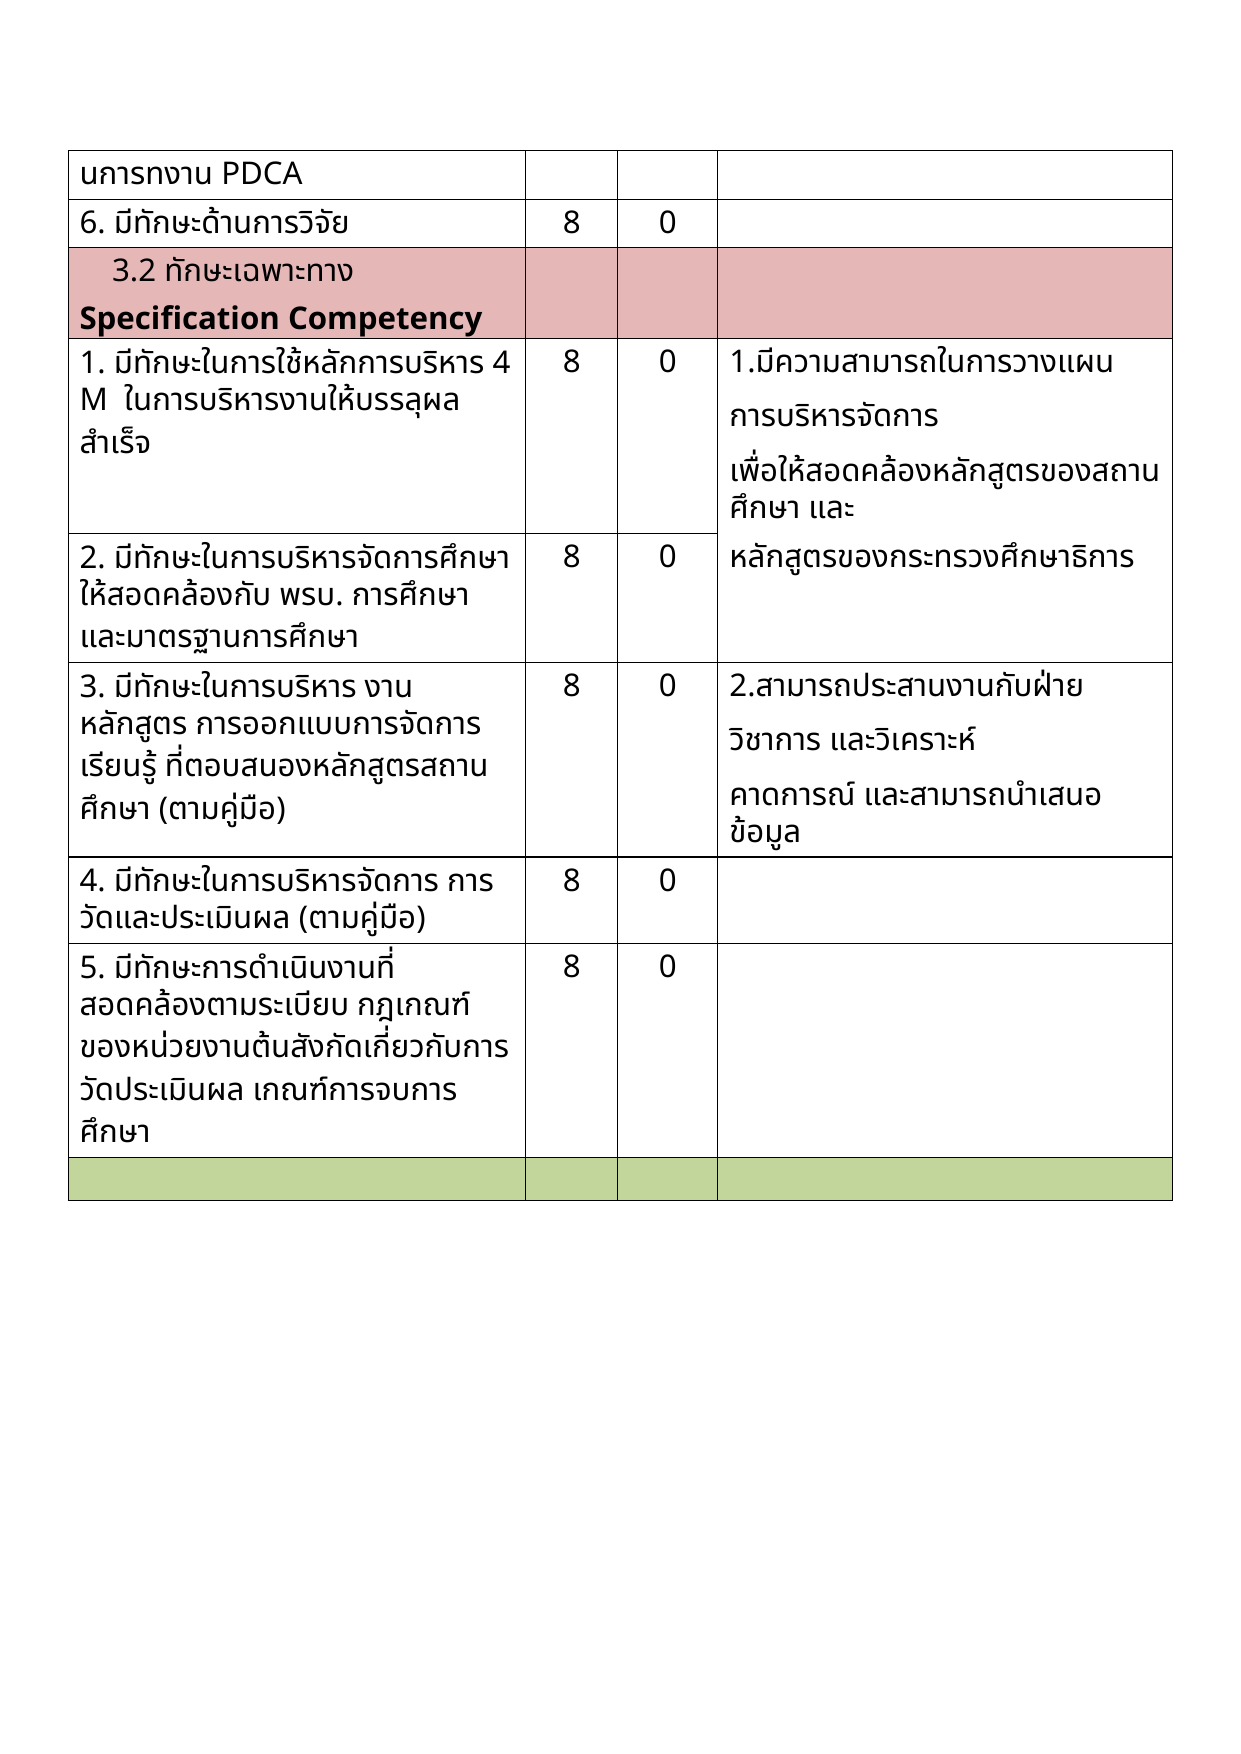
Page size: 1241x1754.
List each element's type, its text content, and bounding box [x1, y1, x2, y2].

table_cell [718, 248, 1172, 338]
table_cell 0 [618, 944, 717, 1157]
table_cell 0 [618, 151, 717, 198]
table_cell [718, 944, 1172, 1157]
table_cell 8 [526, 944, 617, 1157]
table_cell 2.สามารถประสานงานกับฝ่ายวิชาการ และวิเคราะห์ คาดการณ์ และสามารถนำเสนอข้อมูล [718, 663, 1172, 856]
table_cell 3. มีทักษะในการบริหาร งานหลักสูตร การออกแบบการจัดการเรียนรู้ ที่ตอบสนองหลักสูตรสถานศึกษา (ตามคู่มือ) [69, 663, 525, 856]
table_cell 0 [618, 858, 717, 943]
table_cell 8 [526, 339, 617, 533]
table_cell [618, 1158, 717, 1200]
table_cell 8 [526, 663, 617, 856]
table_cell 8 [526, 858, 617, 943]
table_cell [718, 151, 1172, 198]
table_cell 4. มีทักษะในการบริหารจัดการ การวัดและประเมินผล (ตามคู่มือ) [69, 858, 525, 943]
table_cell 1. มีทักษะในการใช้หลักการบริหาร 4 M ในการบริหารงานให้บรรลุผลสำเร็จ [69, 339, 525, 533]
table_cell 0 [618, 534, 717, 662]
table_cell [718, 858, 1172, 943]
table_cell 8 [526, 151, 617, 198]
table_cell 5. มีทักษะการดำเนินงานที่สอดคล้องตามระเบียบ กฎเกณฑ์ของหน่วยงานต้นสังกัดเกี่ยวกับการวัดประเมินผล เกณฑ์การจบการศึกษา [69, 944, 525, 1157]
table_cell 3.2 ทักษะเฉพาะทาง Specification Competency [69, 248, 525, 338]
table_cell [718, 1158, 1172, 1200]
table_cell 8 [526, 200, 617, 247]
table_cell 8 [526, 534, 617, 662]
table_cell 0 [618, 200, 717, 247]
table_cell [526, 1158, 617, 1200]
table_cell [526, 248, 617, 338]
table_cell 1.มีความสามารถในการวางแผน การบริหารจัดการ เพื่อให้สอดคล้องหลักสูตรของสถานศึกษา และ [718, 339, 1172, 533]
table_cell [69, 151, 525, 198]
table_cell [618, 248, 717, 338]
table_cell [718, 200, 1172, 247]
table_cell 6. มีทักษะด้านการวิจัย [69, 200, 525, 247]
table_cell [69, 1158, 525, 1200]
table_cell หลักสูตรของกระทรวงศึกษาธิการ [718, 533, 1172, 662]
table_cell 0 [618, 663, 717, 856]
table_cell 2. มีทักษะในการบริหารจัดการศึกษาให้สอดคล้องกับ พรบ. การศึกษา และมาตรฐานการศึกษา [69, 534, 525, 662]
table_cell 0 [618, 339, 717, 533]
